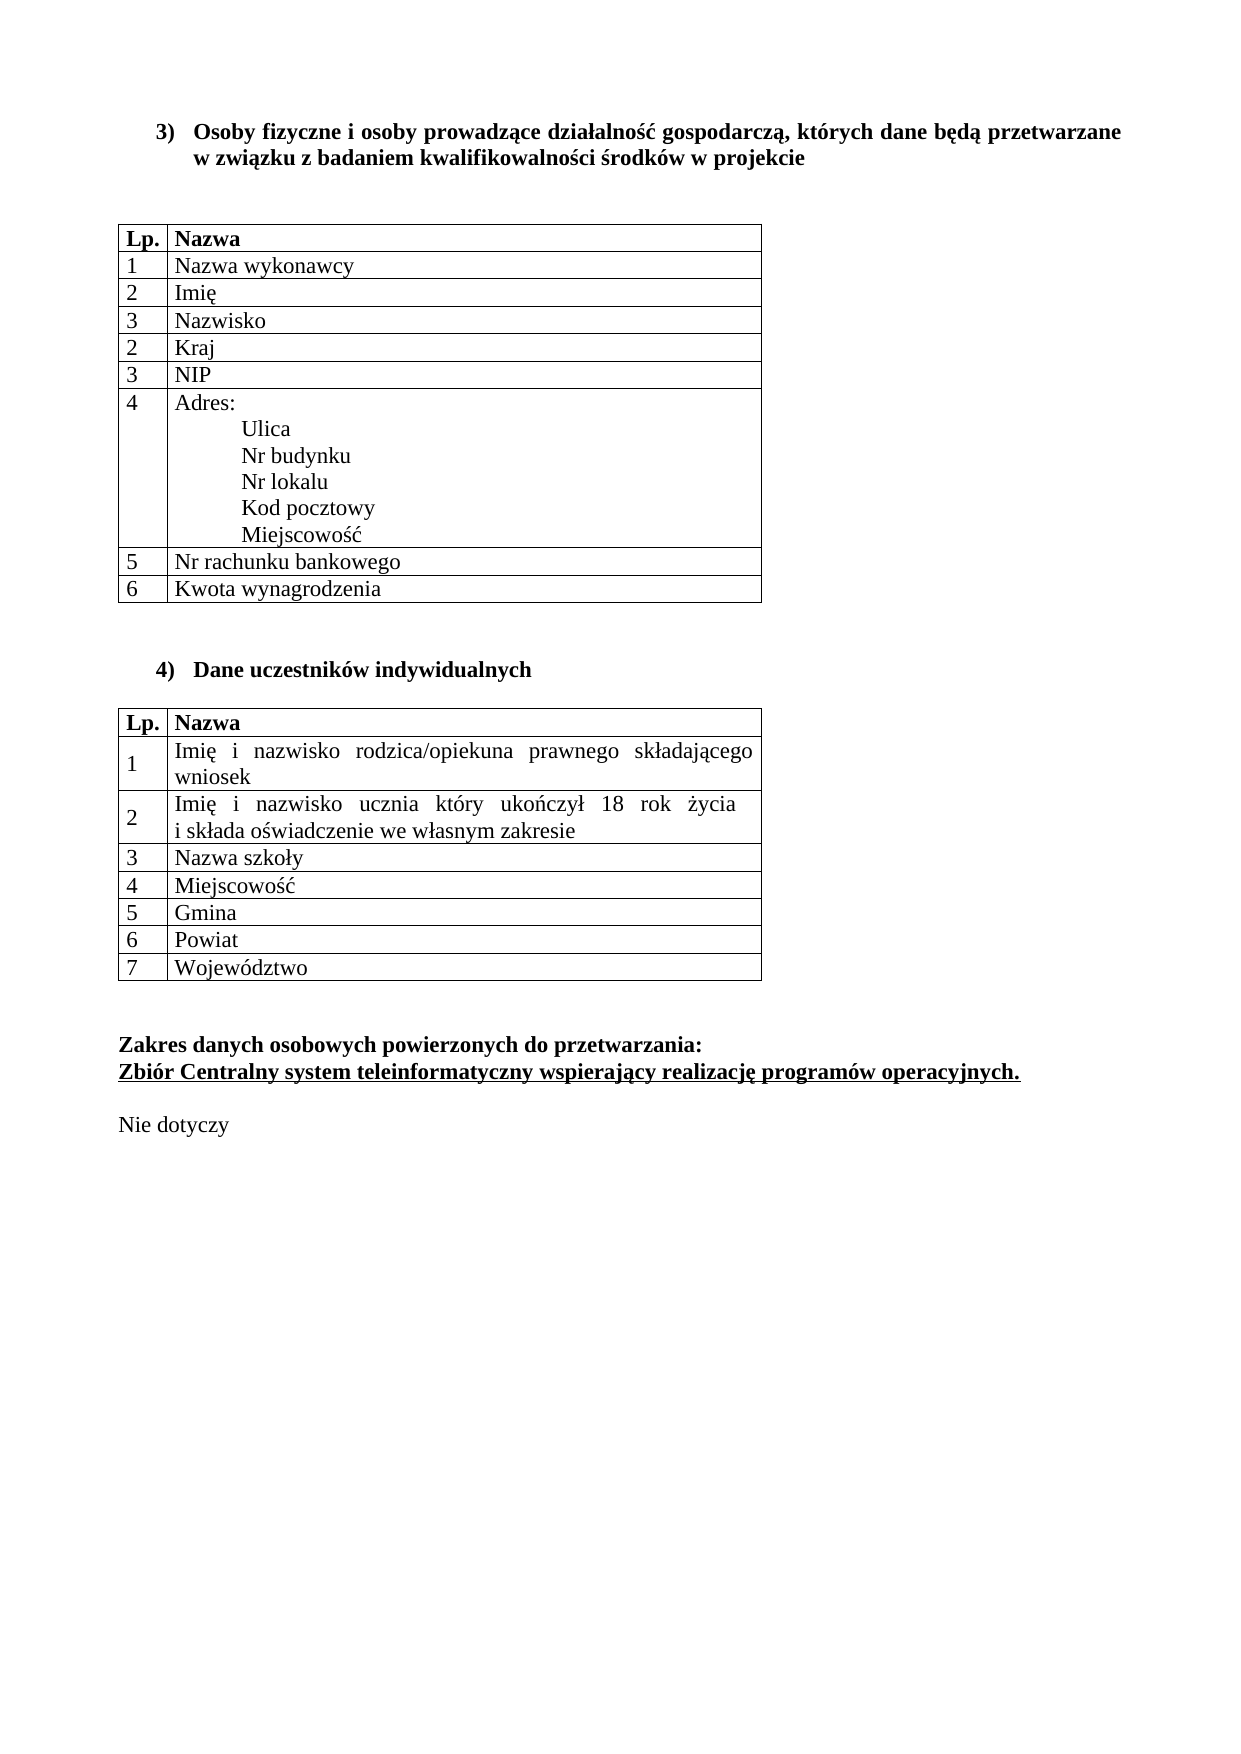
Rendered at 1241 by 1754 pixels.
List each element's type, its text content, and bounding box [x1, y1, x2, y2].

table_cell 2 [119, 334, 167, 361]
table_cell NIP [168, 362, 761, 388]
table_cell Nr rachunku bankowego [168, 548, 761, 574]
table_cell Imię [168, 279, 761, 306]
table_cell 3 [119, 844, 167, 871]
list Dane uczestników indywidualnych [156, 656, 1122, 682]
table_header Lp. [119, 225, 167, 251]
table_cell Adres: Ulica Nr budynku Nr lokalu Kod pocztowy Miejscowość [168, 389, 761, 547]
table_cell 4 [119, 872, 167, 898]
table_cell 3 [119, 307, 167, 333]
table_cell Województwo [168, 954, 761, 980]
table_header Lp. [119, 709, 167, 736]
list Osoby fizyczne i osoby prowadzące działalność gospodarczą, których dane będą przetwarzane w związku z badaniem kwalifikowalności środków w projekcie [156, 118, 1122, 171]
table_cell Nazwisko [168, 307, 761, 333]
table_cell 6 [119, 576, 167, 602]
table_cell Imię i nazwisko ucznia który ukończył 18 rok życia i składa oświadczenie we własnym zakresie [168, 791, 761, 843]
table_cell Gmina [168, 899, 761, 925]
table_header Nazwa [168, 225, 761, 251]
table_cell 2 [119, 279, 167, 306]
table_cell Imię i nazwisko rodzica/opiekuna prawnego składającego wniosek [168, 737, 761, 789]
table_cell 1 [119, 252, 167, 278]
table_cell 2 [119, 791, 167, 843]
table_cell 6 [119, 926, 167, 953]
table_cell Nazwa wykonawcy [168, 252, 761, 278]
text Zakres danych osobowych powierzonych do przetwarzania: [118, 1032, 1122, 1058]
table_cell 1 [119, 737, 167, 789]
table_cell Miejscowość [168, 872, 761, 898]
table_cell Kraj [168, 334, 761, 361]
table_cell Kwota wynagrodzenia [168, 576, 761, 602]
text Nie dotyczy [118, 1111, 1122, 1137]
table_header Nazwa [168, 709, 761, 736]
table_cell 3 [119, 362, 167, 388]
table_cell 4 [119, 389, 167, 547]
table_cell 7 [119, 954, 167, 980]
table_cell 5 [119, 899, 167, 925]
table_cell Powiat [168, 926, 761, 953]
table_cell Nazwa szkoły [168, 844, 761, 871]
table_cell 5 [119, 548, 167, 574]
text Zbiór Centralny system teleinformatyczny wspierający realizację programów operacyjnych. [118, 1058, 1122, 1084]
